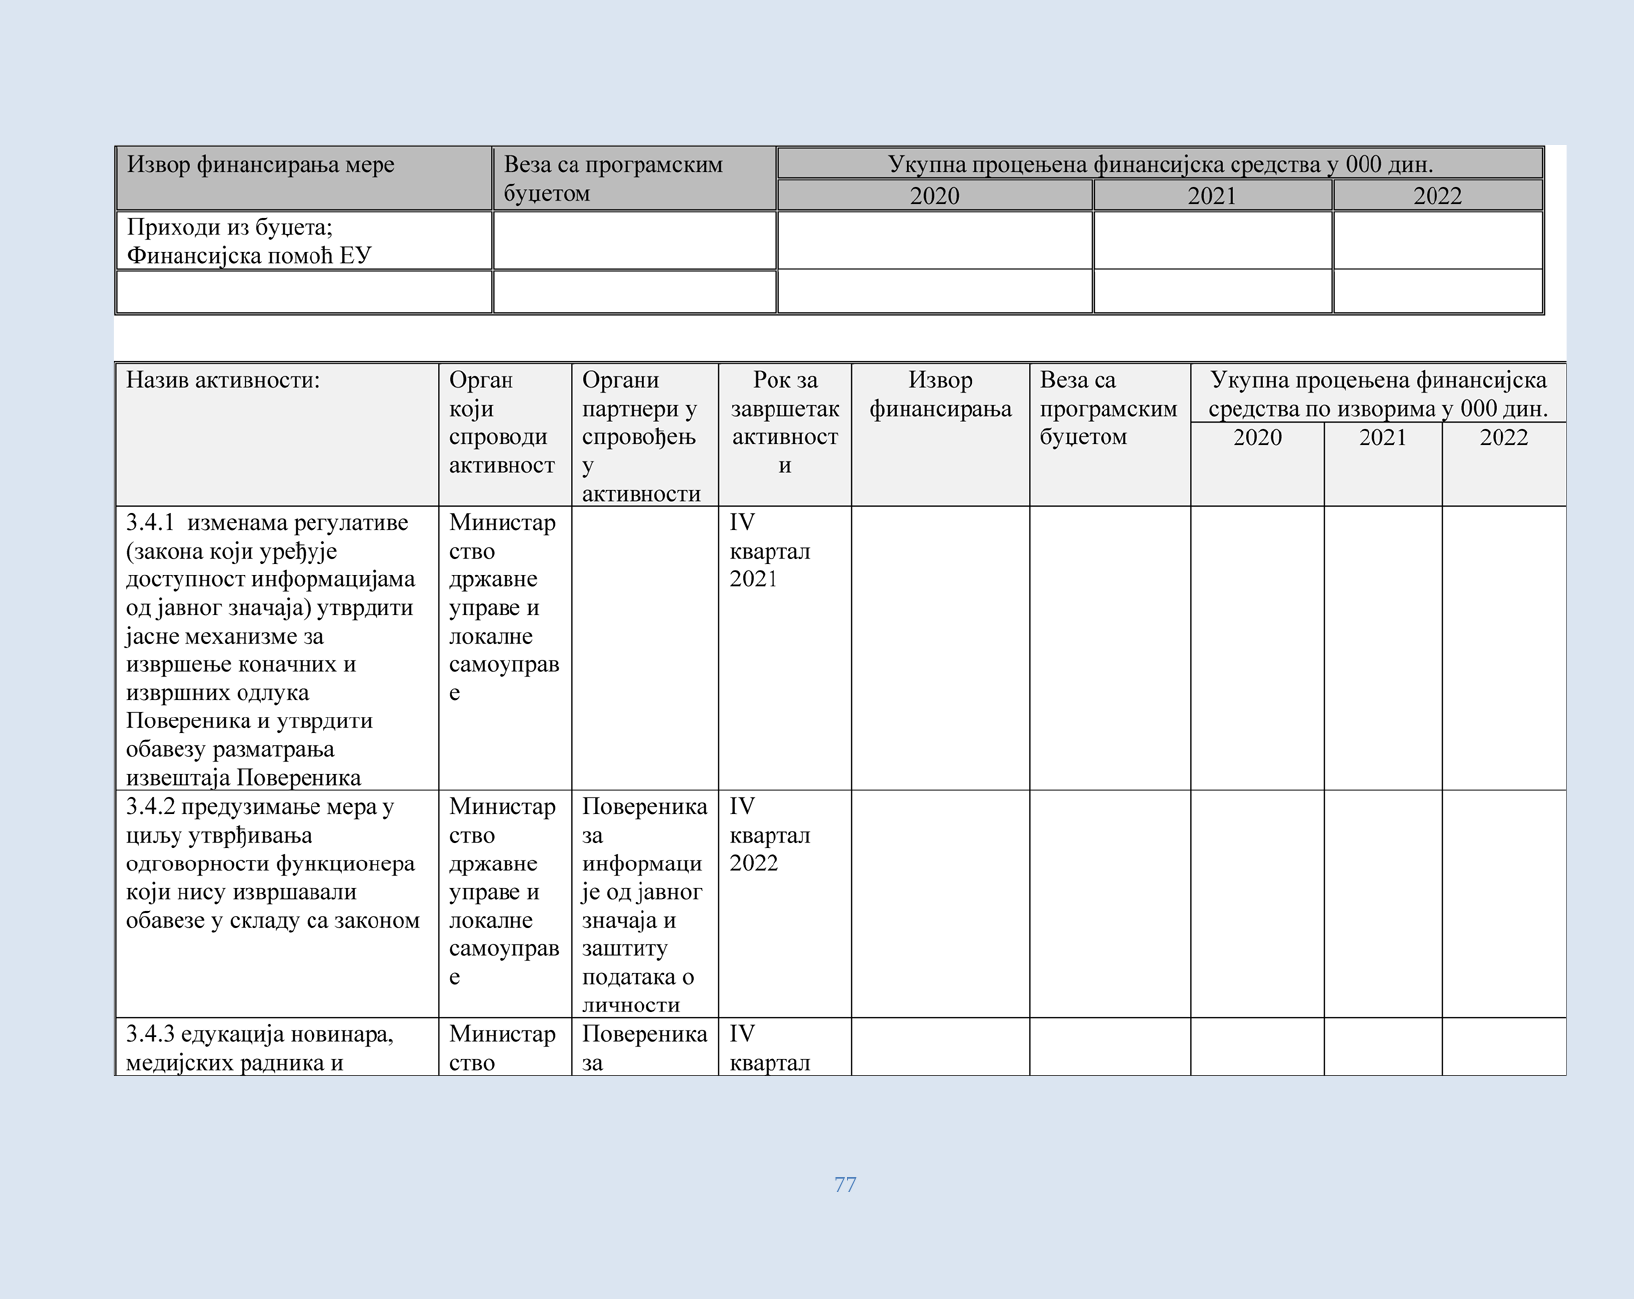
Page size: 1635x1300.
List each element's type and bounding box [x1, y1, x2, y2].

picture [113, 145, 1567, 1076]
